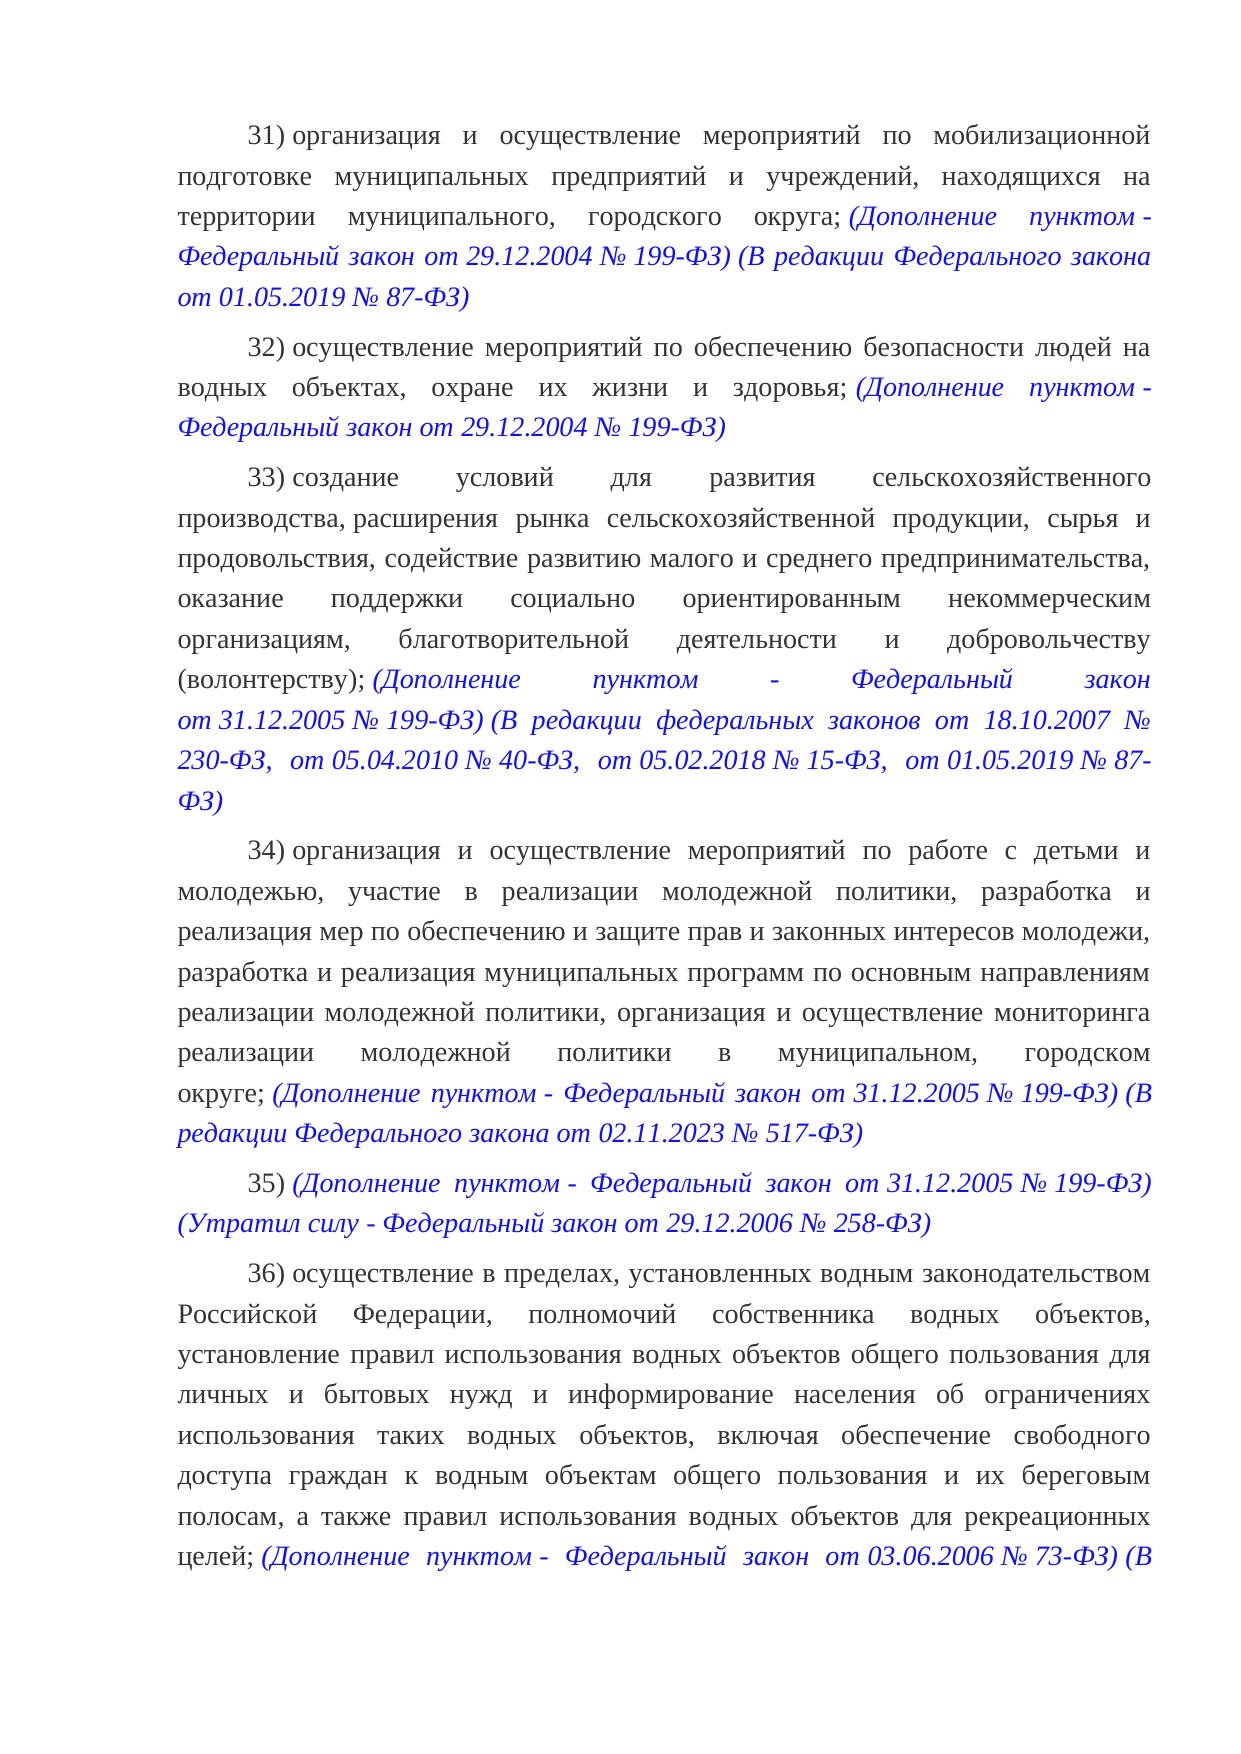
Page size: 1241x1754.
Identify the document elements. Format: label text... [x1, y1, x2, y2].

text 34) организация и осуществление мероприятий по работе с детьми и молодежью, участие в реализации молодежной политики, разработка и реализация мер по обеспечению и защите прав и законных интересов молодежи, разработка и реализация муниципальных программ по основным направлениям реализации молодежной политики, организация и осуществление мониторинга реализации молодежной политики в муниципальном, городском округе; (Дополнение пунктом - Федеральный закон от 31.12.2005 № 199-ФЗ) (В редакции Федерального закона от 02.11.2023 № 517-ФЗ) [177, 833, 1152, 1149]
text 33) создание условий для развития сельскохозяйственного производства, расширения рынка сельскохозяйственной продукции, сырья и продовольствия, содействие развитию малого и среднего предпринимательства, оказание поддержки социально ориентированным некоммерческим организациям, благотворительной деятельности и добровольчеству (волонтерству); (Дополнение пунктом - Федеральный закон от 31.12.2005 № 199-ФЗ) (В редакции федеральных законов от 18.10.2007 № 230-ФЗ, от 05.04.2010 № 40-ФЗ, от 05.02.2018 № 15-ФЗ, от 01.05.2019 № 87-ФЗ) [177, 460, 1152, 816]
text 35) (Дополнение пунктом - Федеральный закон от 31.12.2005 № 199-ФЗ) (Утратил силу - Федеральный закон от 29.12.2006 № 258-ФЗ) [177, 1166, 1152, 1239]
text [177, 1256, 1152, 1572]
text 32) осуществление мероприятий по обеспечению безопасности людей на водных объектах, охране их жизни и здоровья; (Дополнение пунктом - Федеральный закон от 29.12.2004 № 199-ФЗ) [177, 329, 1152, 443]
text 31) организация и осуществление мероприятий по мобилизационной подготовке муниципальных предприятий и учреждений, находящихся на территории муниципального, городского округа; (Дополнение пунктом - Федеральный закон от 29.12.2004 № 199-ФЗ) (В редакции Федерального закона от 01.05.2019 № 87-ФЗ) [177, 118, 1152, 312]
